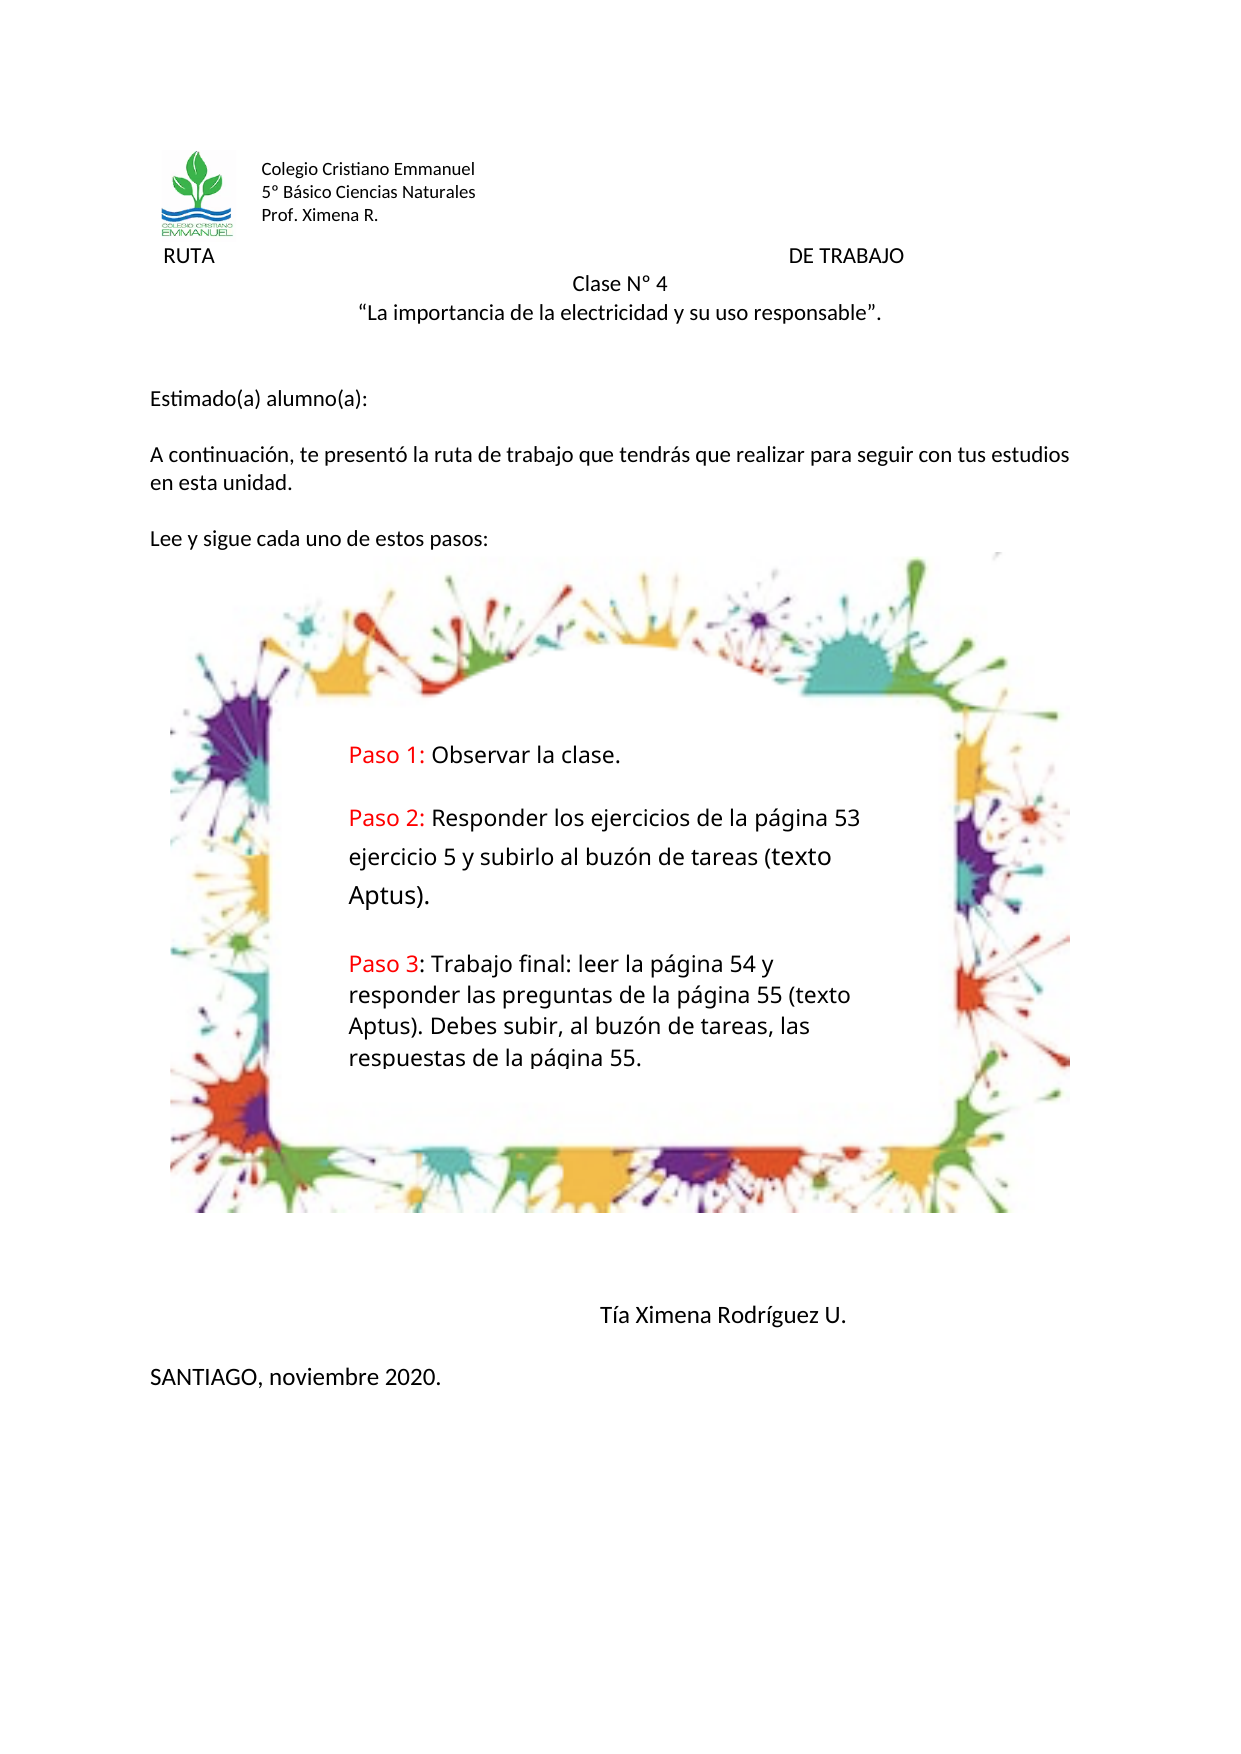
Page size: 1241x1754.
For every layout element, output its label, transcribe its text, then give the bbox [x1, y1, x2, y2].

text Lee y sigue cada uno de estos pasos: [150, 524, 1090, 552]
text A continuación, te presentó la ruta de trabajo que tendrás que realizar para seguir con tus estudios en esta unidad. [150, 440, 1090, 496]
text Tía Ximena Rodríguez U. [150, 1299, 1090, 1330]
picture [161, 150, 237, 242]
text Clase Nº 4 [150, 269, 1090, 298]
text “La importancia de la electricidad y su uso responsable”. [150, 298, 1090, 326]
text RUTA DE TRABAJO [150, 242, 1090, 269]
text Estimado(a) alumno(a): [150, 384, 1090, 412]
text SANTIAGO, noviembre 2020. [150, 1361, 1090, 1391]
picture [170, 552, 1070, 1213]
